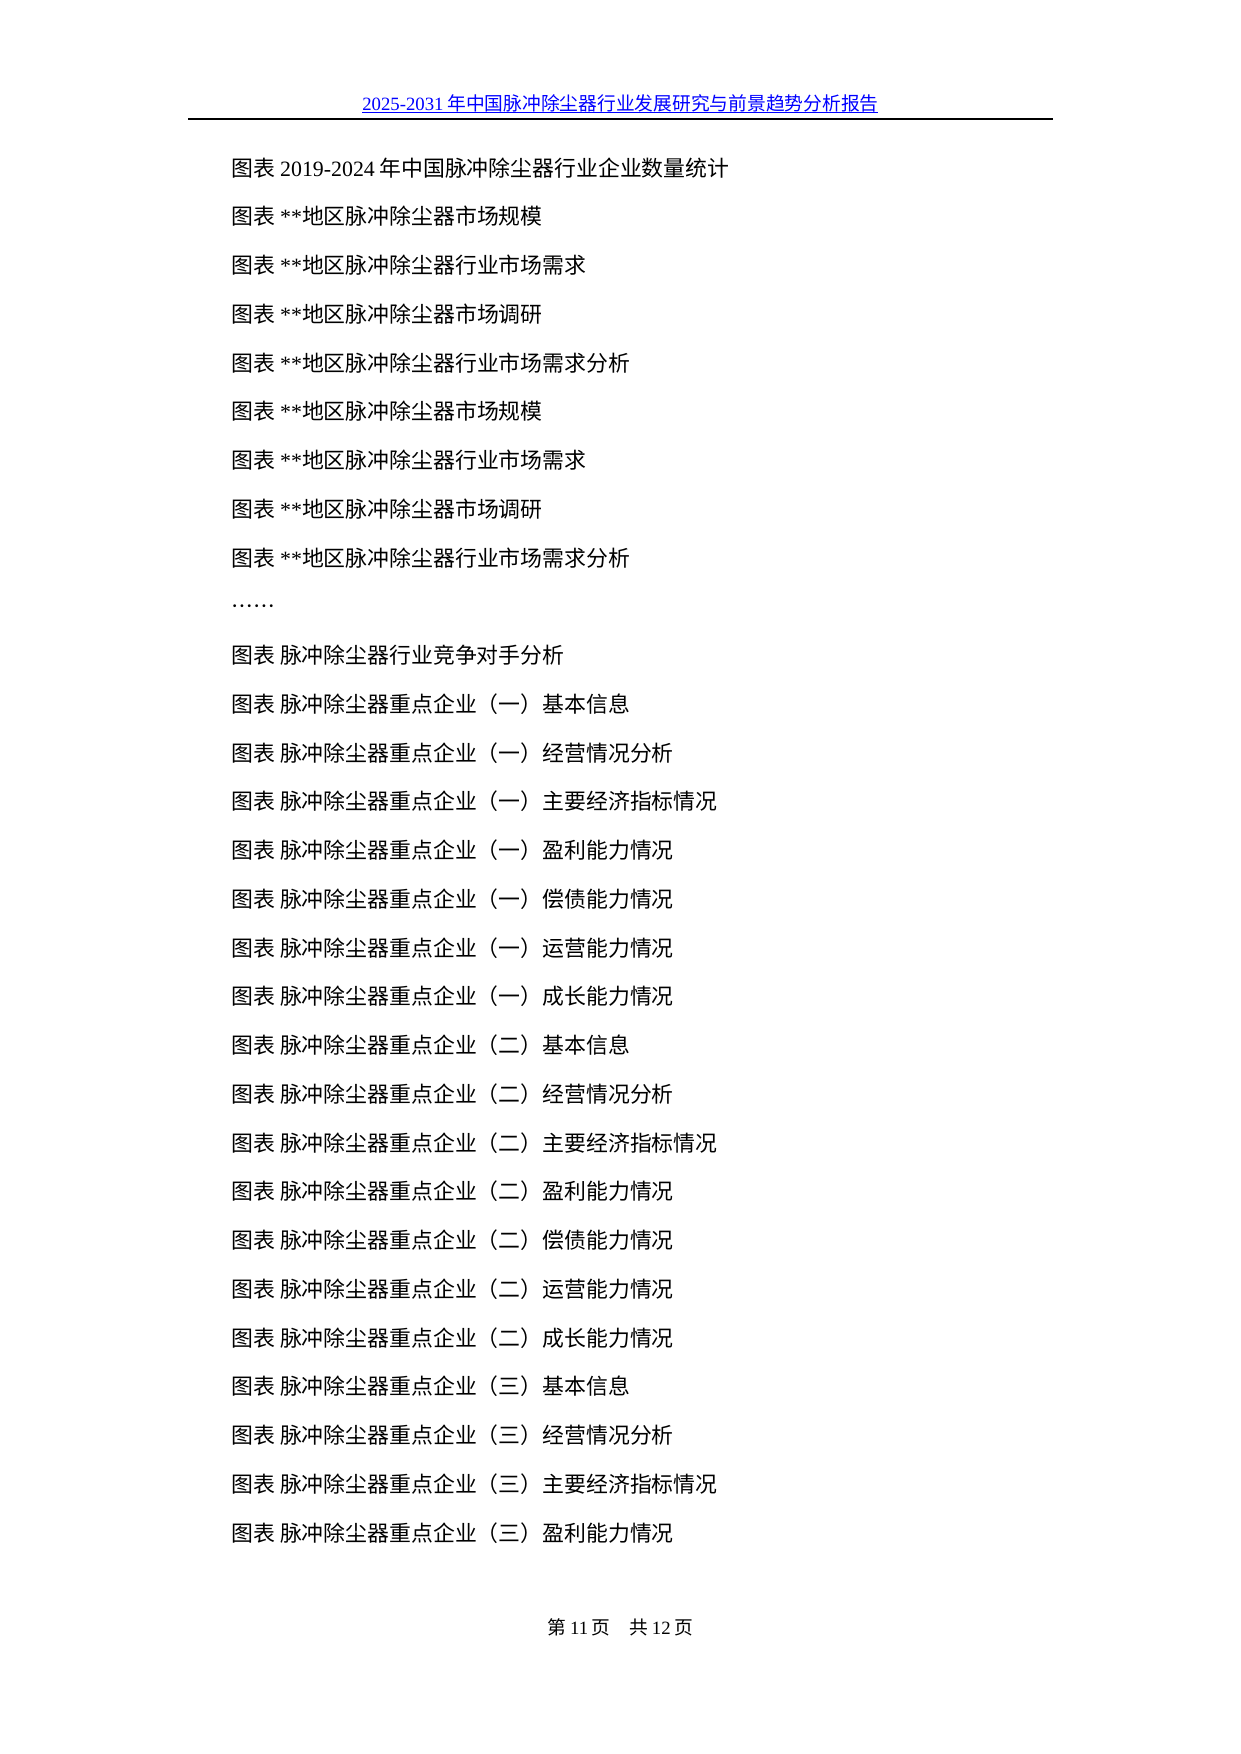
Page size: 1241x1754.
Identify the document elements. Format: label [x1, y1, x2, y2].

text [187, 150, 1053, 1548]
